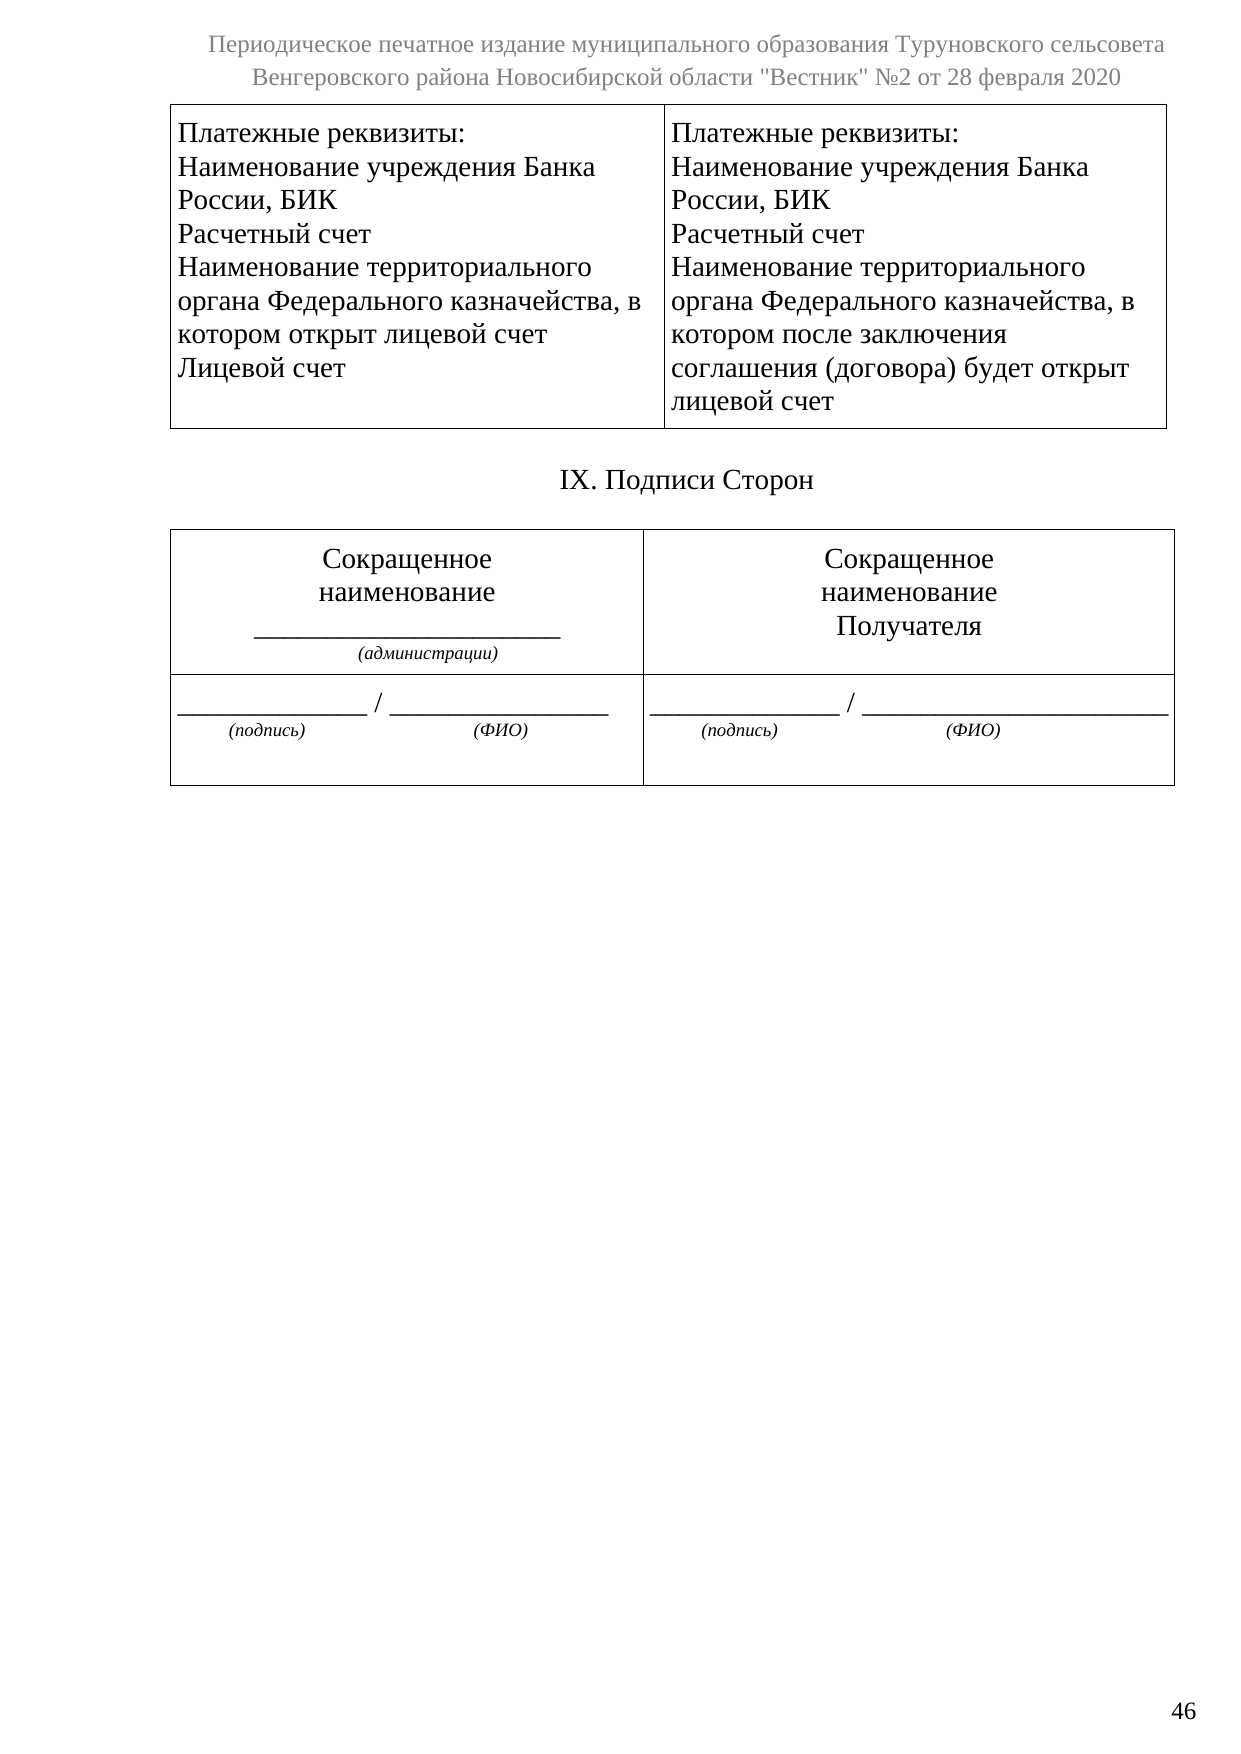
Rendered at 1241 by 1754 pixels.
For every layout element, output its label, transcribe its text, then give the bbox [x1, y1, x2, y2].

table_header Сокращенное наименование _____________________ (администрации) [171, 530, 643, 674]
table_header Сокращенное наименование Получателя [644, 530, 1174, 674]
table_cell Платежные реквизиты: Наименование учреждения Банка России, БИК Расчетный счет Наименование территориального органа Федерального казначейства, в котором после заключения соглашения (договора) будет открыт лицевой счет [665, 105, 1166, 428]
table_cell _____________ / _____________________ (подпись) (ФИО) [644, 675, 1174, 785]
table_cell Платежные реквизиты: Наименование учреждения Банка России, БИК Расчетный счет Наименование территориального органа Федерального казначейства, в котором открыт лицевой счет Лицевой счет [171, 105, 664, 428]
table_cell _____________ / _______________ (подпись) (ФИО) [171, 675, 643, 785]
text IX. Подписи Сторон [177, 462, 1196, 496]
